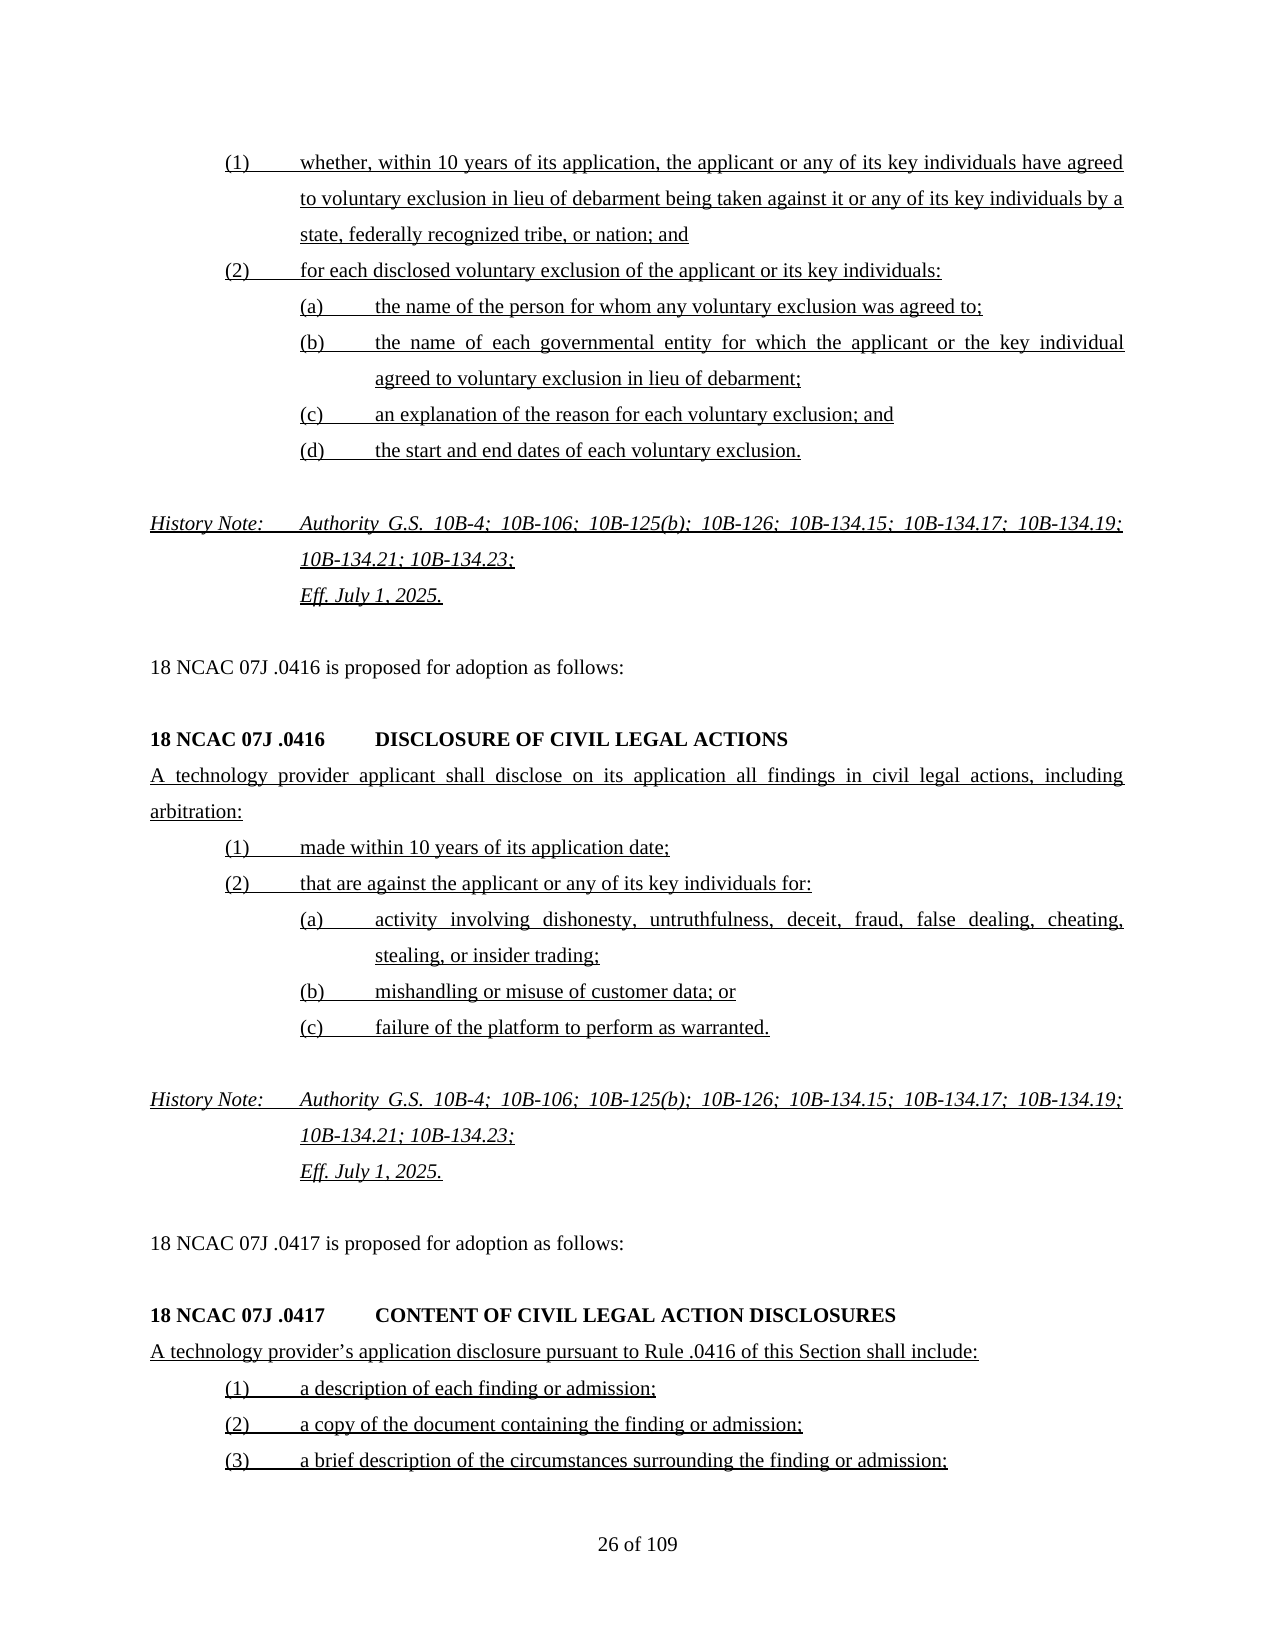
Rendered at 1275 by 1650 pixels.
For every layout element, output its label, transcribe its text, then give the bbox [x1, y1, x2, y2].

text (b) the name of each governmental entity for which the applicant or the key individual agreed to voluntary exclusion in lieu of debarment; [300, 352, 1125, 390]
text A technology provider applicant shall disclose on its application all findings in civil legal actions, including arbitration: [150, 763, 1125, 784]
text (2) a copy of the document containing the finding or admission; [225, 1411, 1125, 1436]
text A technology provider applicant shall disclose on its application all findings in civil legal actions, including arbitration: [150, 785, 1125, 823]
text (a) the name of the person for whom any voluntary exclusion was agreed to; [300, 294, 1125, 318]
text (1) a description of each finding or admission; [225, 1375, 1125, 1399]
text (c) an explanation of the reason for each voluntary exclusion; and [300, 402, 1125, 426]
text 18 NCAC 07J .0416 is proposed for adoption as follows: [150, 654, 1125, 679]
text 18 NCAC 07J .0416 DISCLOSURE OF CIVIL LEGAL ACTIONS [150, 727, 1125, 751]
text (c) failure of the platform to perform as warranted. [300, 1015, 1125, 1039]
text History Note: Authority G.S. 10B-4; 10B-106; 10B-125(b); 10B-126; 10B-134.15; 10B-134.17; 10B-134.19; 10B-134.21; 10B-134.23; [150, 510, 1125, 571]
text (2) for each disclosed voluntary exclusion of the applicant or its key individuals: [225, 258, 1125, 282]
text A technology provider’s application disclosure pursuant to Rule .0416 of this Section shall include: [150, 1339, 1125, 1363]
text (d) the start and end dates of each voluntary exclusion. [300, 438, 1125, 462]
text (1) made within 10 years of its application date; [225, 835, 1125, 859]
text (3) a brief description of the circumstances surrounding the finding or admission; [225, 1447, 1125, 1472]
text 18 NCAC 07J .0417 CONTENT OF CIVIL LEGAL ACTION DISCLOSURES [150, 1303, 1125, 1327]
text Eff. July 1, 2025. [300, 582, 1125, 607]
text (b) the name of each governmental entity for which the applicant or the key individual agreed to voluntary exclusion in lieu of debarment; [300, 330, 1125, 351]
text (1) whether, within 10 years of its application, the applicant or any of its key individuals have agreed to voluntary exclusion in lieu of debarment being taken against it or any of its key individuals by a state, federally recognized tribe, or nation; and [225, 150, 1125, 246]
text Eff. July 1, 2025. [300, 1159, 1125, 1183]
text (b) mishandling or misuse of customer data; or [300, 979, 1125, 1003]
text (a) activity involving dishonesty, untruthfulness, deceit, fraud, false dealing, cheating, stealing, or insider trading; [300, 907, 1125, 967]
text 18 NCAC 07J .0417 is proposed for adoption as follows: [150, 1231, 1125, 1255]
text (2) that are against the applicant or any of its key individuals for: [225, 871, 1125, 895]
text History Note: Authority G.S. 10B-4; 10B-106; 10B-125(b); 10B-126; 10B-134.15; 10B-134.17; 10B-134.19; 10B-134.21; 10B-134.23; [150, 1087, 1125, 1147]
